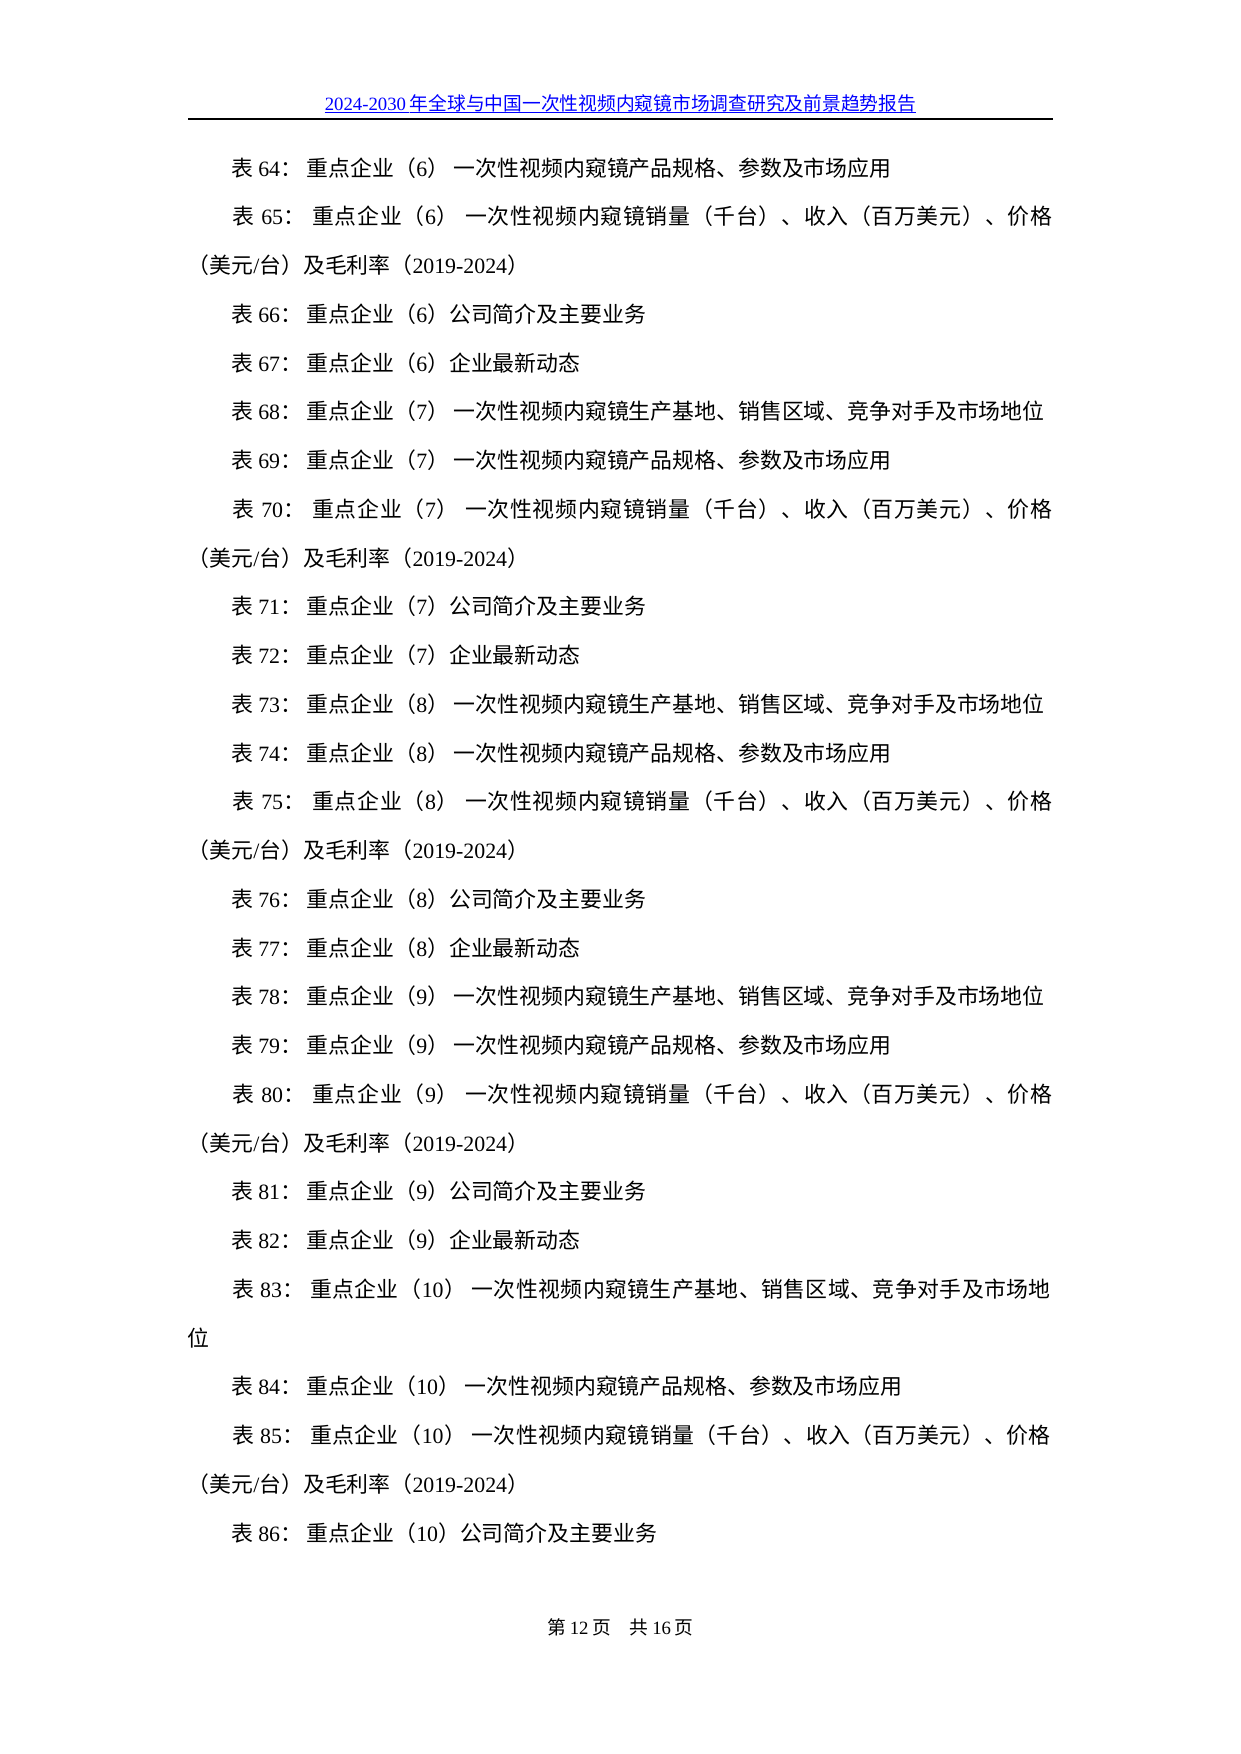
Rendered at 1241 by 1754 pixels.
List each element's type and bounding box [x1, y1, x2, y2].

text [187, 150, 1053, 1548]
